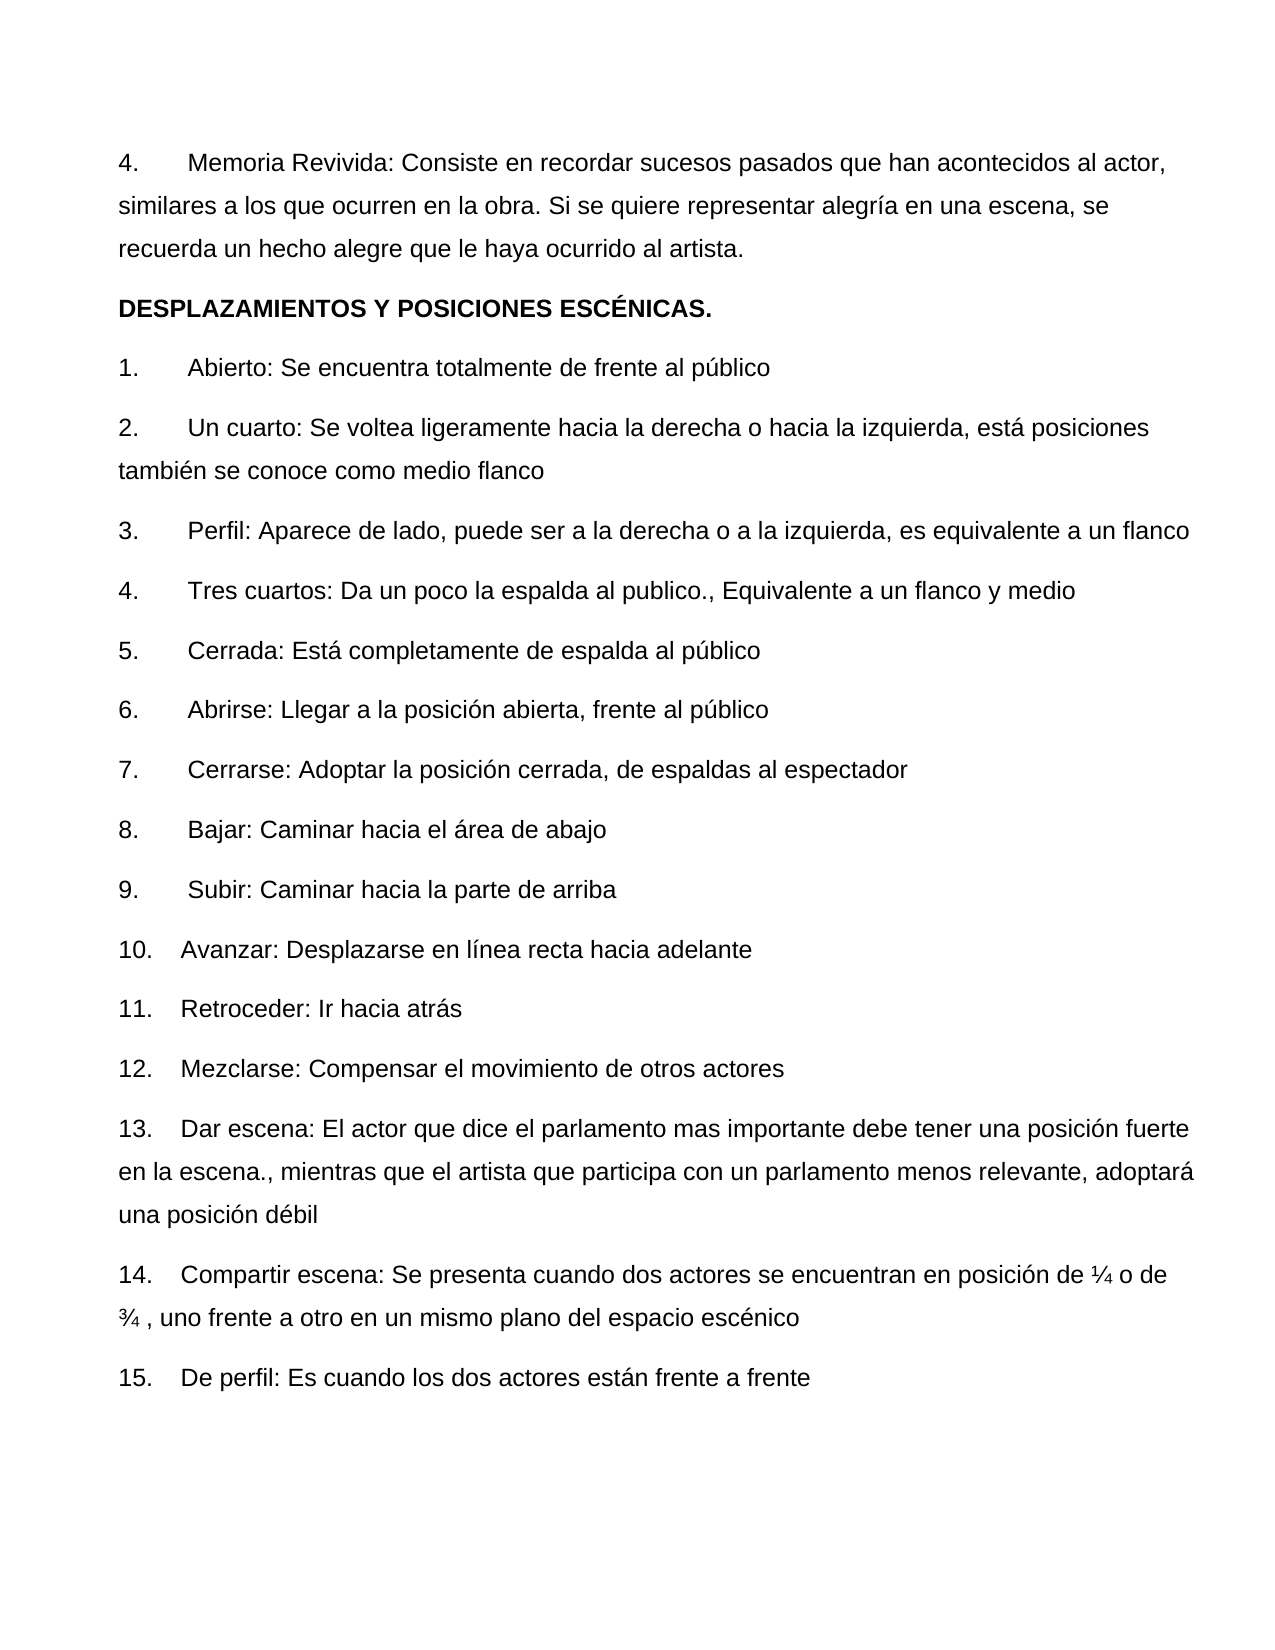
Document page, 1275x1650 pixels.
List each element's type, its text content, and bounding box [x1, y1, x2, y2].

text 13. Dar escena: El actor que dice el parlamento mas importante debe tener una posición fuerte en la escena., mientras que el artista que participa con un parlamento menos relevante, adoptará una posición débil [118, 1114, 1195, 1229]
text 4. Memoria Revivida: Consiste en recordar sucesos pasados que han acontecidos al actor, similares a los que ocurren en la obra. Si se quiere representar alegría en una escena, se recuerda un hecho alegre que le haya ocurrido al artista. [118, 148, 1195, 263]
text 7. Cerrarse: Adoptar la posición cerrada, de espaldas al espectador [118, 755, 1195, 784]
text 3. Perfil: Aparece de lado, puede ser a la derecha o a la izquierda, es equivalente a un flanco [118, 516, 1195, 545]
text 8. Bajar: Caminar hacia el área de abajo [118, 815, 1195, 844]
text 15. De perfil: Es cuando los dos actores están frente a frente [118, 1363, 1195, 1392]
text 5. Cerrada: Está completamente de espalda al público [118, 636, 1195, 664]
text 4. Tres cuartos: Da un poco la espalda al publico., Equivalente a un flanco y medio [118, 576, 1195, 605]
text 12. Mezclarse: Compensar el movimiento de otros actores [118, 1054, 1195, 1083]
text DESPLAZAMIENTOS Y POSICIONES ESCÉNICAS. [118, 294, 1195, 322]
text 11. Retroceder: Ir hacia atrás [118, 994, 1195, 1023]
text 14. Compartir escena: Se presenta cuando dos actores se encuentran en posición de ¼ o de ¾ , uno frente a otro en un mismo plano del espacio escénico [118, 1260, 1195, 1332]
text 6. Abrirse: Llegar a la posición abierta, frente al público [118, 696, 1195, 724]
text 9. Subir: Caminar hacia la parte de arriba [118, 875, 1195, 904]
text 1. Abierto: Se encuentra totalmente de frente al público [118, 353, 1195, 382]
text 10. Avanzar: Desplazarse en línea recta hacia adelante [118, 935, 1195, 963]
text 2. Un cuarto: Se voltea ligeramente hacia la derecha o hacia la izquierda, está posiciones también se conoce como medio flanco [118, 413, 1195, 485]
